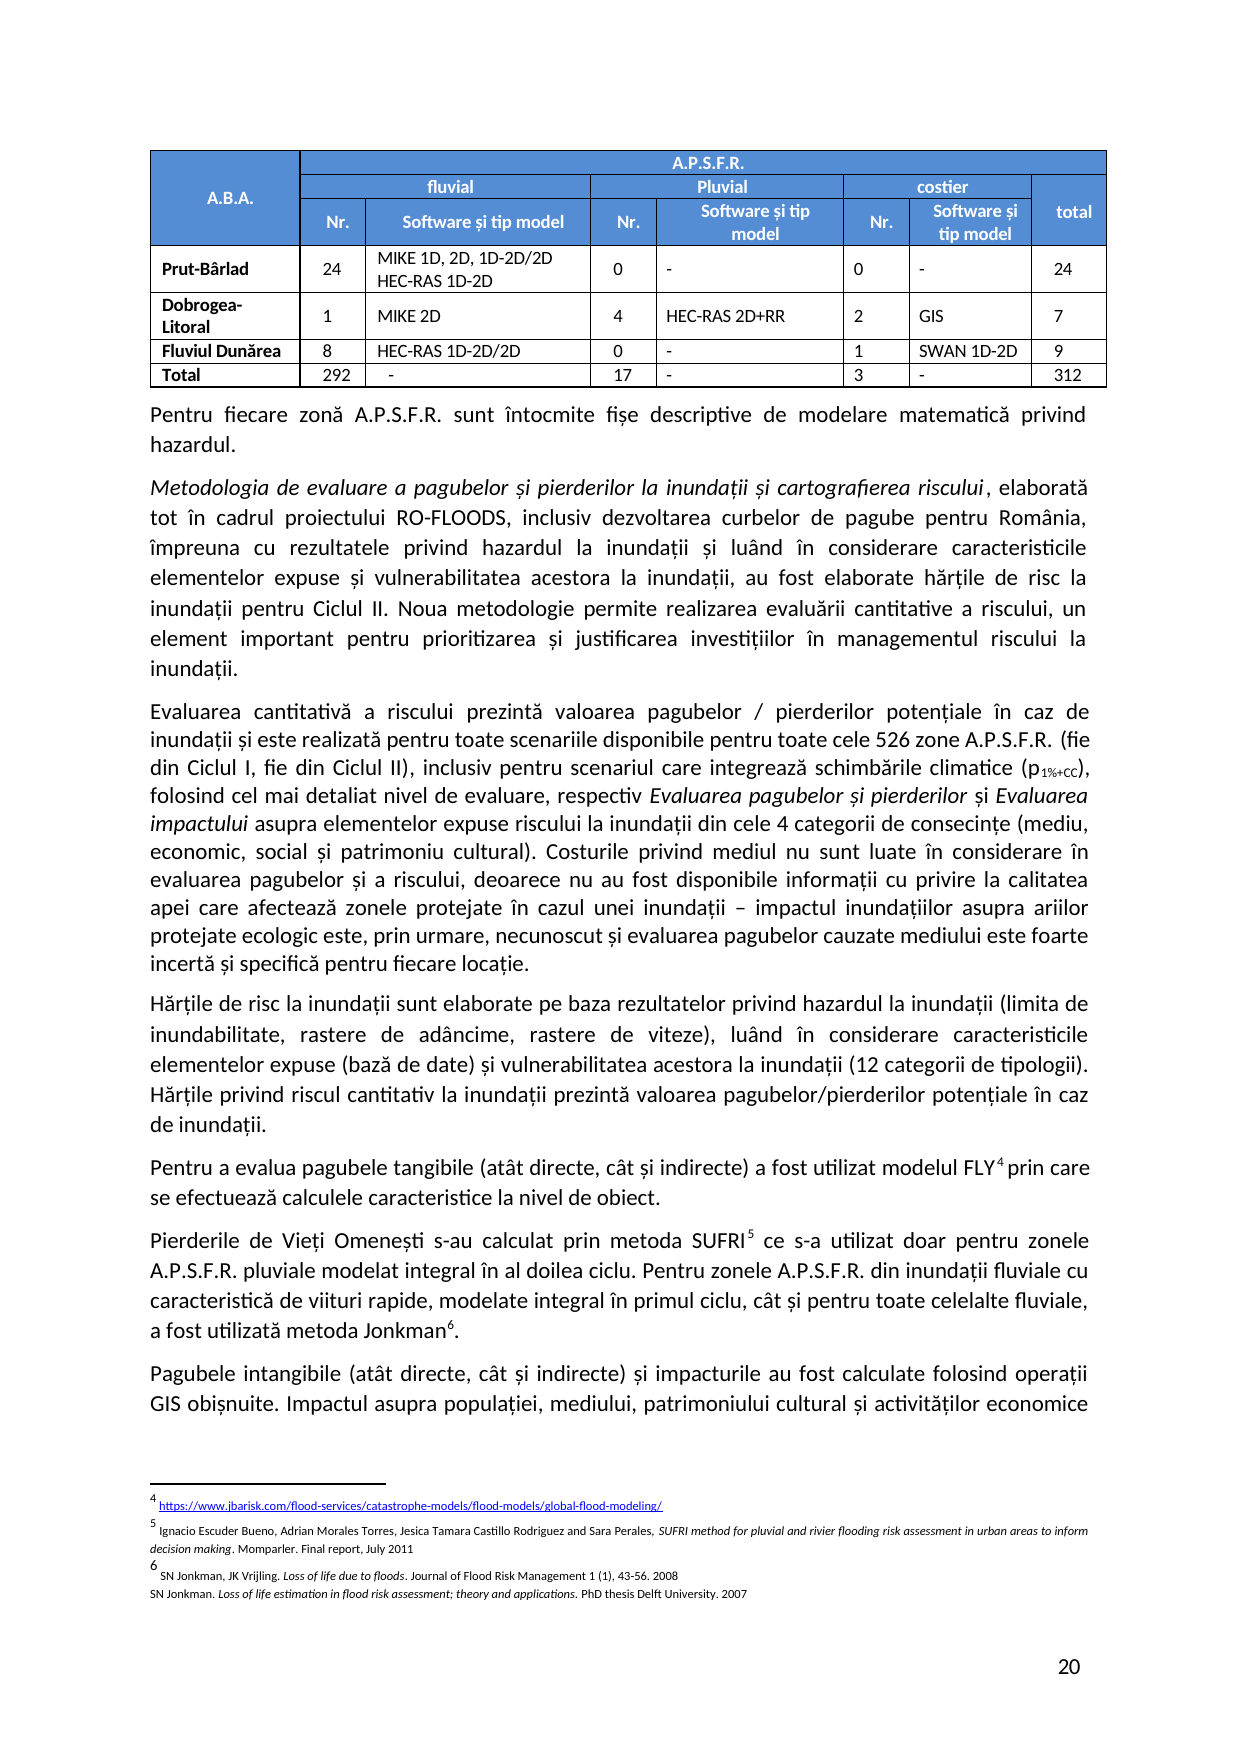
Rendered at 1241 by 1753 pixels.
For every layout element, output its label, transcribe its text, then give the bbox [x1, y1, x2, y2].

table_cell Nr. [591, 199, 656, 245]
text Hărțile de risc la inundații sunt elaborate pe baza rezultatelor privind hazardul la inundații (limita de inundabilitate, rastere de adâncime, rastere de viteze), luând în considerare caracteristicile elementelor expuse (bază de date) și vulnerabilitatea acestora la inundații (12 categorii de tipologii). Hărțile privind riscul cantitativ la inundații prezintă valoarea pagubelor/pierderilor potențiale în caz de inundații. [150, 989, 1090, 1138]
table_cell Software și tip model [366, 199, 590, 245]
table_cell 7 [1032, 293, 1106, 338]
table_cell MIKE 1D, 2D, 1D-2D/2D HEC-RAS 1D-2D [366, 246, 590, 292]
table_cell 24 [1032, 246, 1106, 292]
table_cell HEC-RAS 1D-2D/2D [366, 340, 590, 362]
table_cell Dobrogea-Litoral [151, 293, 299, 338]
table_cell Fluviul Dunărea [151, 340, 299, 362]
table_cell 312 [1032, 364, 1106, 386]
table_cell 9 [1032, 340, 1106, 362]
table_cell - [657, 246, 843, 292]
table_cell Software și tip model [657, 199, 843, 245]
table_header A.B.A. [151, 151, 299, 245]
table_header A.P.S.F.R. [301, 151, 1106, 174]
table_cell 1 [844, 340, 909, 362]
text Metodologia de evaluare a pagubelor și pierderilor la inundații și cartografierea riscului, elaborată tot în cadrul proiectului RO-FLOODS, inclusiv dezvoltarea curbelor de pagube pentru România, împreuna cu rezultatele privind hazardul la inundații și luând în considerare caracteristicile elementelor expuse și vulnerabilitatea acestora la inundații, au fost elaborate hărțile de risc la inundații pentru Ciclul II. Noua metodologie permite realizarea evaluării cantitative a riscului, un element important pentru prioritizarea și justificarea investițiilor în managementul riscului la inundații. [150, 473, 1088, 682]
table_cell - [910, 246, 1031, 292]
table_cell Nr. [844, 199, 909, 245]
table_cell 24 [301, 246, 365, 292]
text Pentru fiecare zonă A.P.S.F.R. sunt întocmite fișe descriptive de modelare matematică privind hazardul. [150, 400, 1088, 458]
table_cell 0 [591, 340, 656, 362]
table_cell 4 [591, 293, 656, 338]
table_cell Nr. [301, 199, 365, 245]
table_cell costier [844, 175, 1031, 198]
table_cell MIKE 2D [366, 293, 590, 338]
table_cell total [1032, 175, 1106, 245]
table_cell 0 [591, 246, 656, 292]
table_cell - [657, 364, 843, 386]
table_cell 3 [844, 364, 909, 386]
table_cell - [657, 340, 843, 362]
table_cell 8 [301, 340, 365, 362]
text Pentru a evalua pagubele tangibile (atât directe, cât și indirecte) a fost utilizat modelul FLY prin care se efectuează calculele caracteristice la nivel de obiect. [150, 1153, 1090, 1211]
table_cell - [910, 364, 1031, 386]
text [150, 1359, 1090, 1418]
table_cell Prut-Bârlad [151, 246, 299, 292]
table_cell - [366, 364, 590, 386]
table_cell HEC-RAS 2D+RR [657, 293, 843, 338]
text Pierderile de Vieți Omenești s-au calculat prin metoda SUFRI ce s-a utilizat doar pentru zonele A.P.S.F.R. pluviale modelat integral în al doilea ciclu. Pentru zonele A.P.S.F.R. din inundații fluviale cu caracteristică de viituri rapide, modelate integral în primul ciclu, cât și pentru toate celelalte fluviale, a fost utilizată metoda Jonkman. [150, 1226, 1090, 1345]
table_cell 292 [301, 364, 365, 386]
table_cell 17 [591, 364, 656, 386]
table_cell 0 [844, 246, 909, 292]
table_cell GIS [910, 293, 1031, 338]
table_cell 2 [844, 293, 909, 338]
table_cell Total [151, 364, 299, 386]
table_cell 1 [301, 293, 365, 338]
table_cell Pluvial [591, 175, 843, 198]
table_cell Software și tip model [910, 199, 1031, 245]
text Evaluarea cantitativă a riscului prezintă valoarea pagubelor / pierderilor potențiale în caz de inundații și este realizată pentru toate scenariile disponibile pentru toate cele 526 zone A.P.S.F.R. (fie din Ciclul I, fie din Ciclul II), inclusiv pentru scenariul care integrează schimbările climatice (p1%+CC), folosind cel mai detaliat nivel de evaluare, respectiv Evaluarea pagubelor și pierderilor și Evaluarea impactului asupra elementelor expuse riscului la inundații din cele 4 categorii de consecințe (mediu, economic, social și patrimoniu cultural). Costurile privind mediul nu sunt luate în considerare în evaluarea pagubelor și a riscului, deoarece nu au fost disponibile informații cu privire la calitatea apei care afectează zonele protejate în cazul unei inundații – impactul inundațiilor asupra ariilor protejate ecologic este, prin urmare, necunoscut și evaluarea pagubelor cauzate mediului este foarte incertă și specifică pentru fiecare locație. [150, 697, 1090, 977]
table_cell SWAN 1D-2D [910, 340, 1031, 362]
table_cell fluvial [301, 175, 590, 198]
